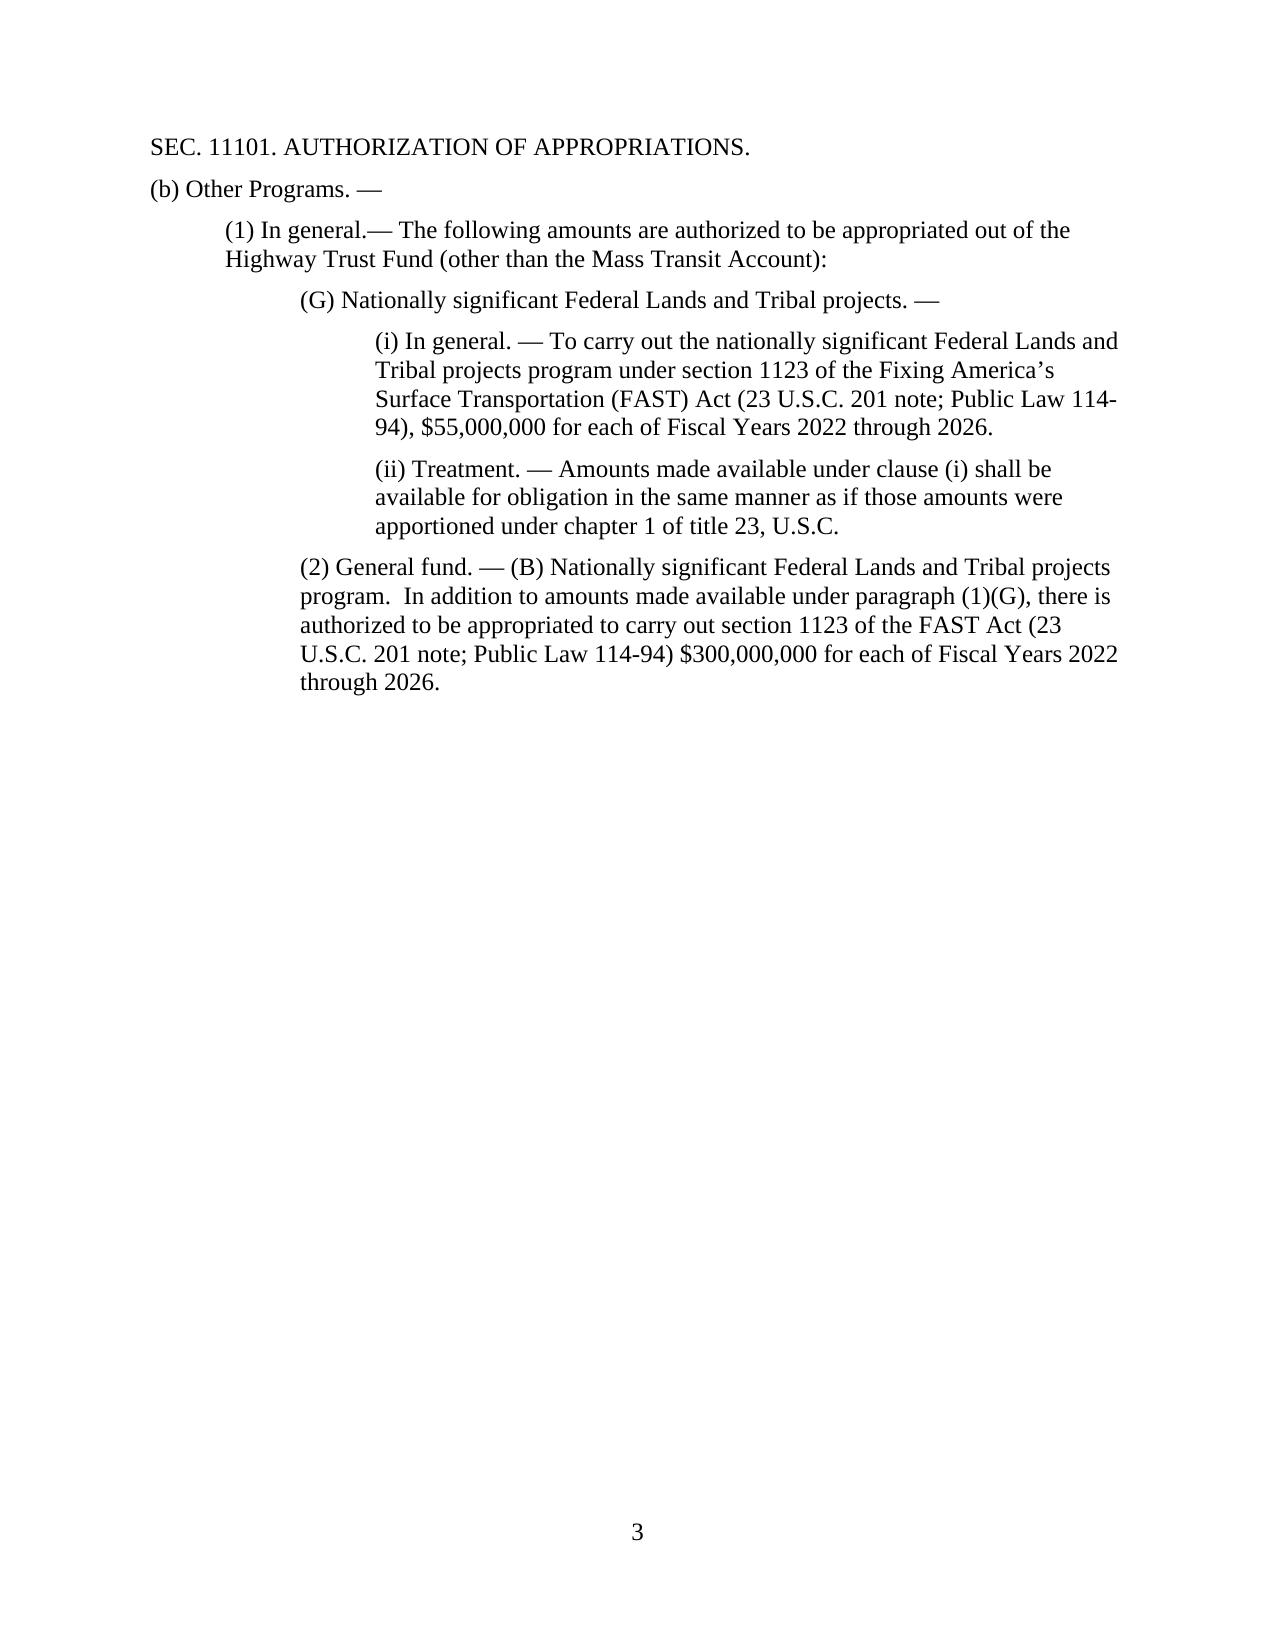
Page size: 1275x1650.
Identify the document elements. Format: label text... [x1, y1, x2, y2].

text (G) Nationally significant Federal Lands and Tribal projects. — [300, 285, 1125, 314]
text (ii) Treatment. — Amounts made available under clause (i) shall be available for obligation in the same manner as if those amounts were apportioned under chapter 1 of title 23, U.S.C. [375, 454, 1125, 540]
text (1) In general.— The following amounts are authorized to be appropriated out of the Highway Trust Fund (other than the Mass Transit Account): [225, 215, 1125, 272]
text (i) In general. — To carry out the nationally significant Federal Lands and Tribal projects program under section 1123 of the Fixing America’s Surface Transportation (FAST) Act (23 U.S.C. 201 note; Public Law 114-94), $55,000,000 for each of Fiscal Years 2022 through 2026. [375, 326, 1125, 441]
text (b) Other Programs. — [150, 174, 1125, 202]
text (2) General fund. — (B) Nationally significant Federal Lands and Tribal projects program. In addition to amounts made available under paragraph (1)(G), there is authorized to be appropriated to carry out section 1123 of the FAST Act (23 U.S.C. 201 note; Public Law 114-94) $300,000,000 for each of Fiscal Years 2022 through 2026. [300, 552, 1125, 696]
text SEC. 11101. AUTHORIZATION OF APPROPRIATIONS. [150, 132, 1125, 161]
